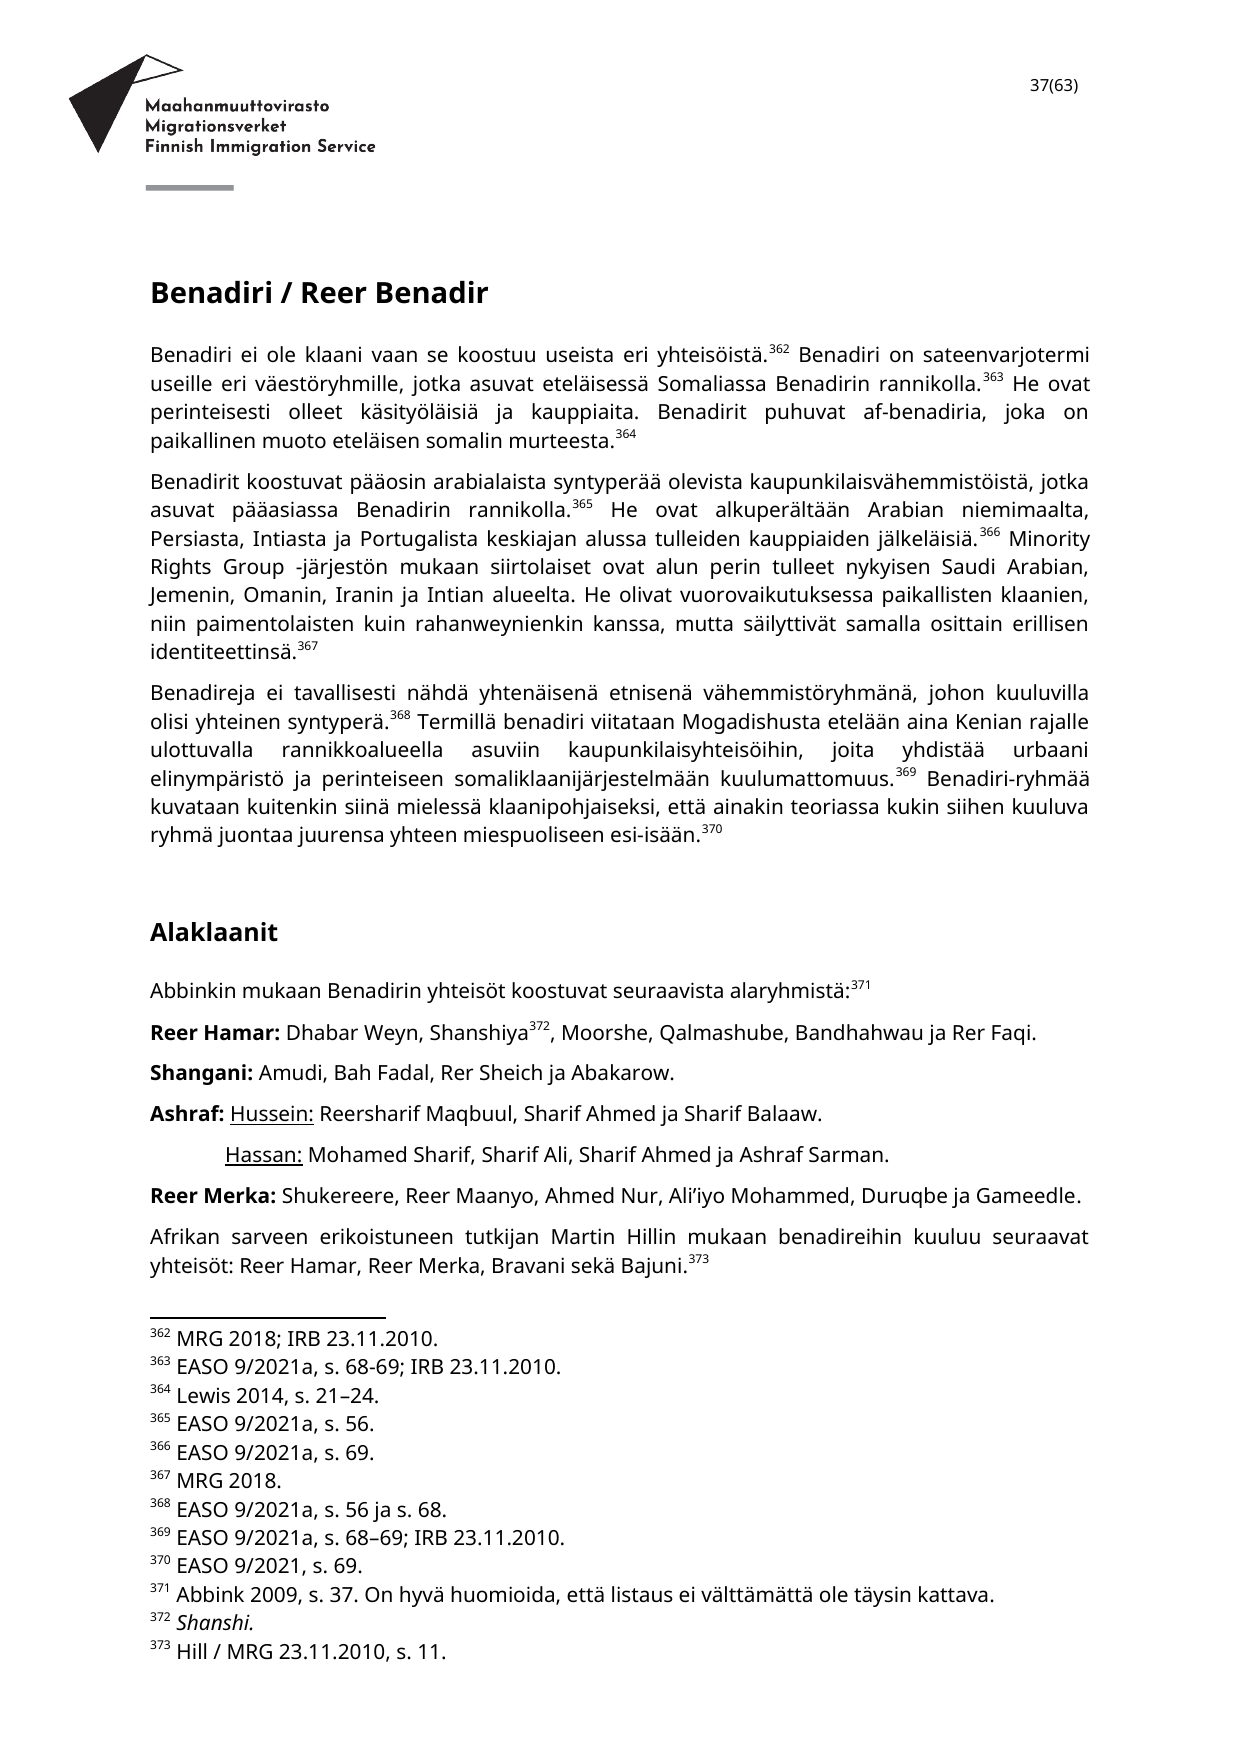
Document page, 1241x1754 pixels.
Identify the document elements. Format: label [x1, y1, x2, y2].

picture [68, 54, 376, 191]
